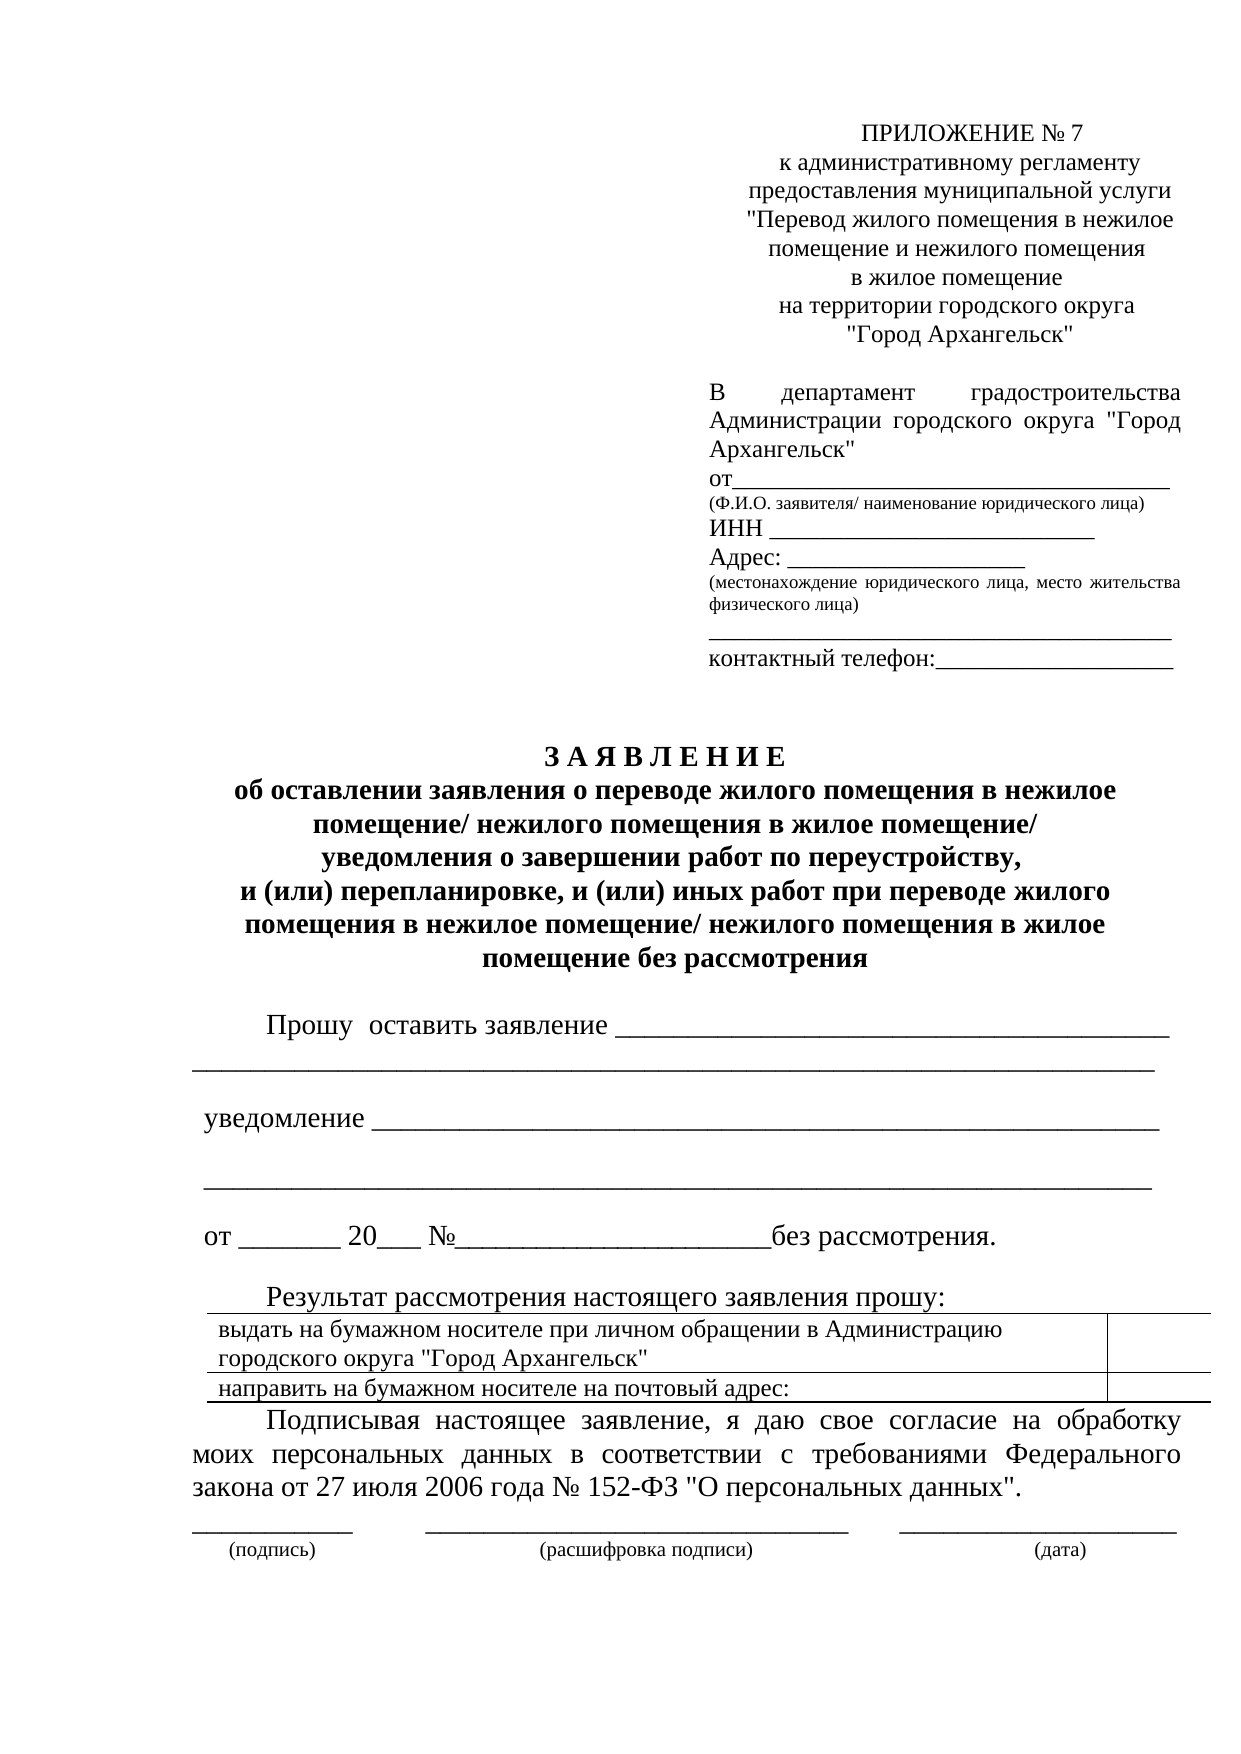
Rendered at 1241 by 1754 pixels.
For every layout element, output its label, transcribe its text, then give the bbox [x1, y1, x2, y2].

text Результат рассмотрения настоящего заявления прошу: [204, 1279, 1146, 1313]
text от _______ 20___ №_______________________без рассмотрения. [204, 1218, 1147, 1251]
table_cell направить на бумажном носителе на почтовый адрес: [207, 1373, 1107, 1401]
text Адрес: ___________________ [709, 542, 1181, 571]
text ПРИЛОЖЕНИЕ № 7 [192, 118, 1181, 147]
text ИНН __________________________ [709, 513, 1181, 542]
text (подпись) (расшифровка подписи) (дата) [192, 1537, 1181, 1561]
text (местонахождение юридического лица, место жительства физического лица) [709, 571, 1181, 614]
text ___________ _____________________________ ___________________ [192, 1503, 1181, 1537]
text _________________________________________________________________ [204, 1159, 1181, 1192]
text контактный телефон:___________________ [634, 643, 1181, 672]
subtitle З А Я В Л Е Н И Е [192, 739, 1138, 772]
text к административному регламенту предоставления муниципальной услуги "Перевод жилого помещения в нежилое помещение и нежилого помещения в жилое помещение на территории городского округа "Город Архангельск" [738, 147, 1181, 348]
text от___________________________________ (Ф.И.О. заявителя/ наименование юридического лица) [709, 463, 1181, 513]
text уведомления о завершении работ по переустройству, и (или) перепланировке, и (или) иных работ при переводе жилого помещения в нежилое помещение/ нежилого помещения в жилое помещение без рассмотрения [212, 839, 1138, 974]
text уведомление ______________________________________________________ [204, 1100, 1181, 1133]
text Подписывая настоящее заявление, я даю свое согласие на обработку моих персональных данных в соответствии с требованиями Федерального закона от 27 июля 2006 года № 152-ФЗ "О персональных данных". [192, 1402, 1181, 1503]
text Прошу оставить заявление ______________________________________ [192, 1007, 1181, 1041]
table_cell [1108, 1373, 1211, 1401]
table_header выдать на бумажном носителе при личном обращении в Администрацию городского округа "Город Архангельск" [207, 1314, 1107, 1372]
text об оставлении заявления о переводе жилого помещения в нежилое помещение/ нежилого помещения в жилое помещение/ [212, 772, 1138, 839]
text _____________________________________ [709, 614, 1181, 643]
text __________________________________________________________________ [192, 1041, 1181, 1074]
text В департамент градостроительства Администрации городского округа "Город Архангельск" [709, 377, 1181, 463]
table_header [1108, 1314, 1211, 1372]
